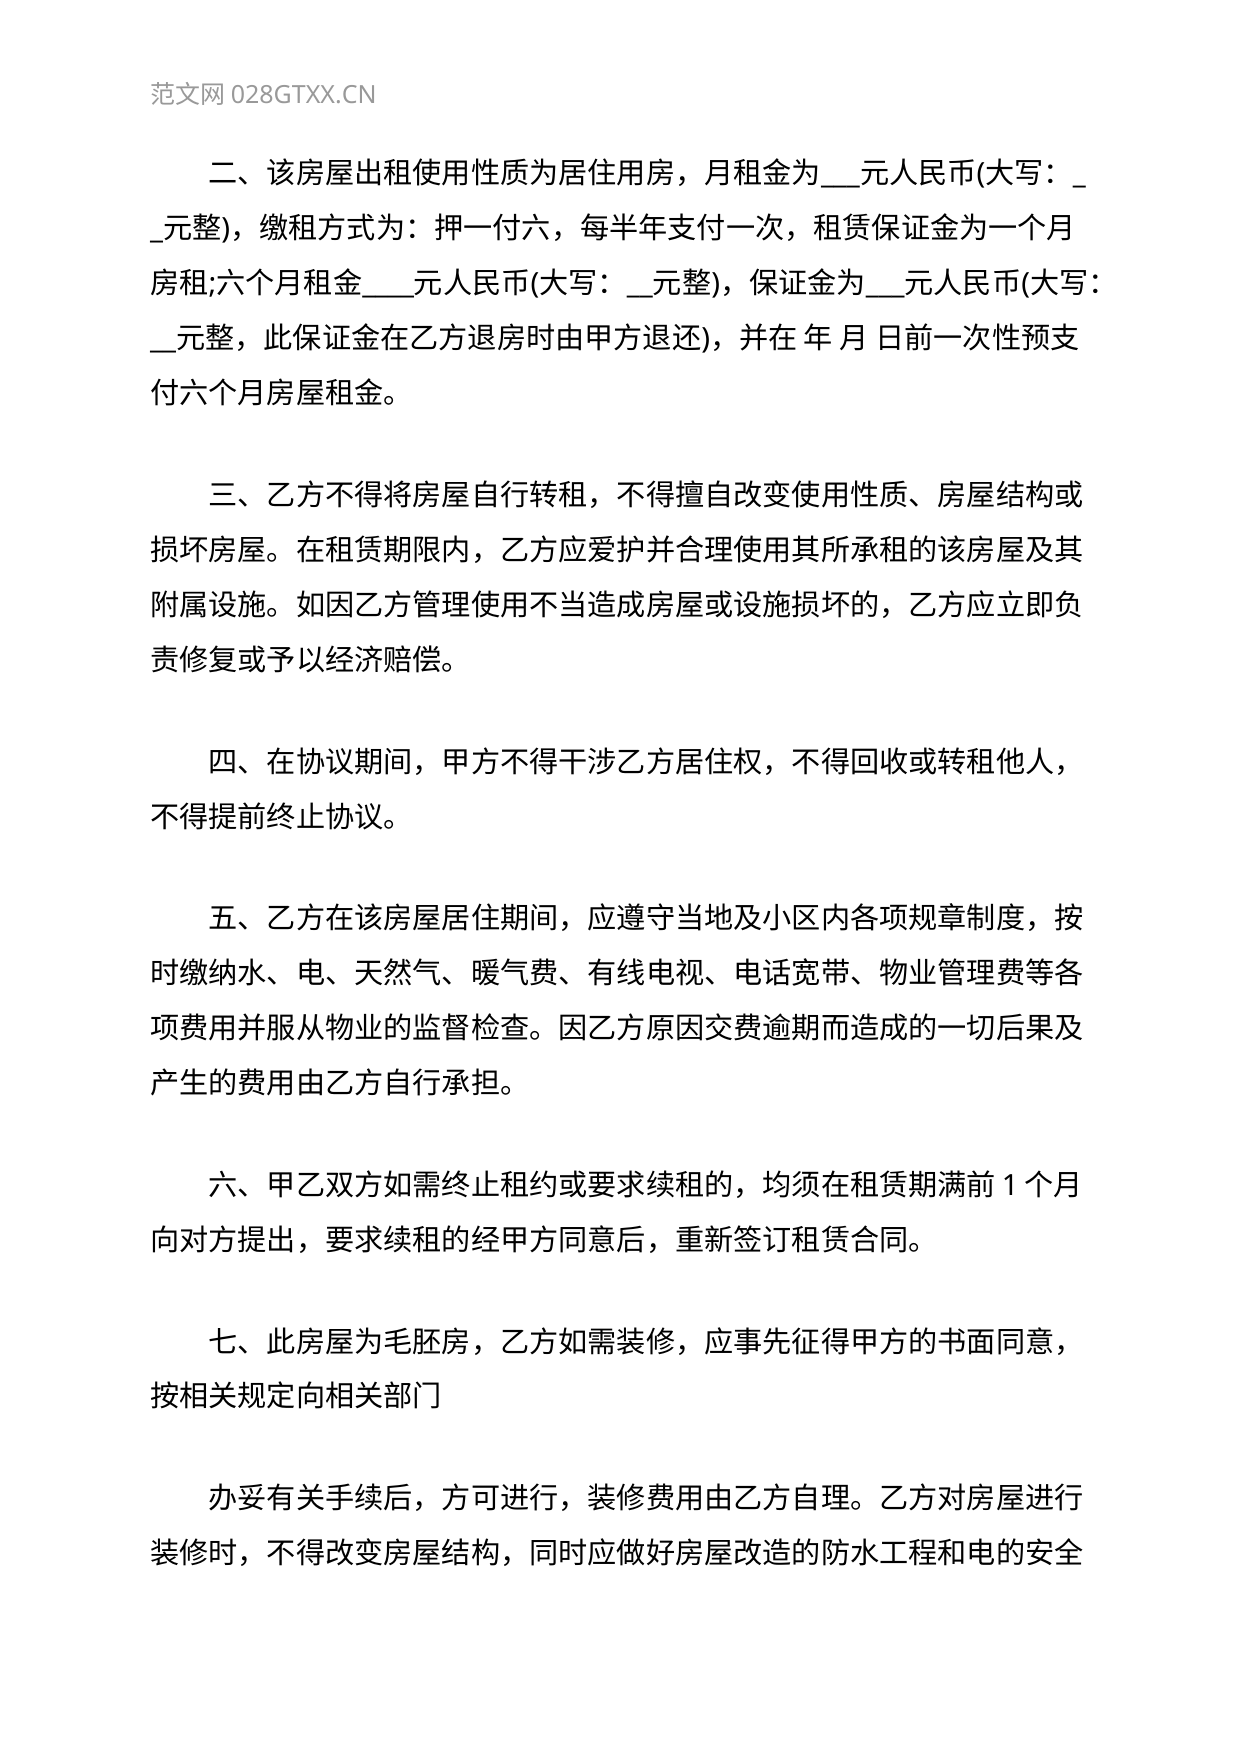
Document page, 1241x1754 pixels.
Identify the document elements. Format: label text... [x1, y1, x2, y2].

text 五、乙方在该房屋居住期间，应遵守当地及小区内各项规章制度，按时缴纳水、电、天然气、暖气费、有线电视、电话宽带、物业管理费等各项费用并服从物业的监督检查。因乙方原因交费逾期而造成的一切后果及产生的费用由乙方自行承担。 [150, 895, 1090, 1102]
text 四、在协议期间，甲方不得干涉乙方居住权，不得回收或转租他人，不得提前终止协议。 [150, 738, 1090, 835]
text 七、此房屋为毛胚房，乙方如需装修，应事先征得甲方的书面同意，按相关规定向相关部门 [150, 1318, 1090, 1415]
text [150, 1475, 1090, 1572]
text 二、该房屋出租使用性质为居住用房，月租金为___元人民币(大写：__元整)，缴租方式为：押一付六，每半年支付一次，租赁保证金为一个月房租;六个月租金____元人民币(大写：__元整)，保证金为___元人民币(大写：__元整，此保证金在乙方退房时由甲方退还)，并在 年 月 日前一次性预支付六个月房屋租金。 [150, 150, 1090, 412]
text 六、甲乙双方如需终止租约或要求续租的，均须在租赁期满前1个月向对方提出，要求续租的经甲方同意后，重新签订租赁合同。 [150, 1161, 1090, 1259]
text 三、乙方不得将房屋自行转租，不得擅自改变使用性质、房屋结构或损坏房屋。在租赁期限内，乙方应爱护并合理使用其所承租的该房屋及其附属设施。如因乙方管理使用不当造成房屋或设施损坏的，乙方应立即负责修复或予以经济赔偿。 [150, 472, 1090, 679]
